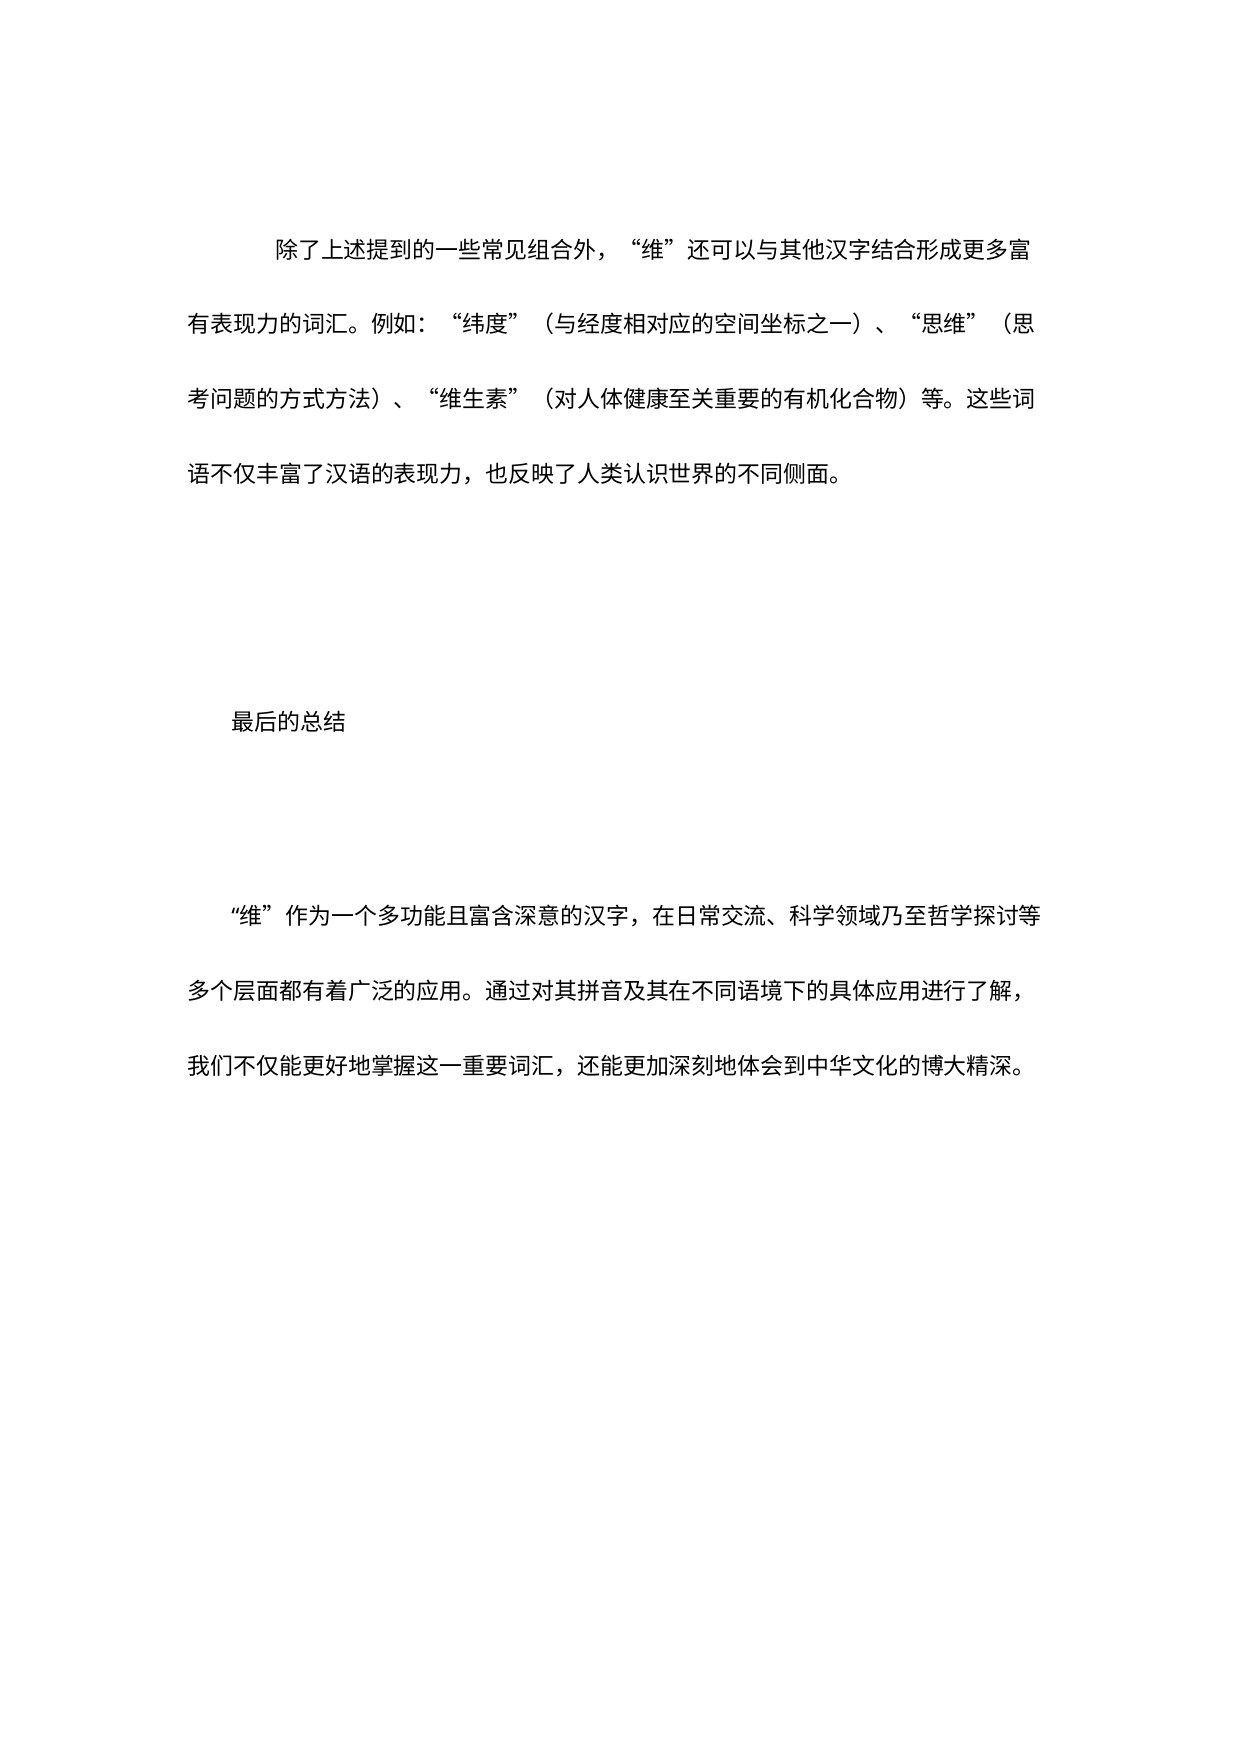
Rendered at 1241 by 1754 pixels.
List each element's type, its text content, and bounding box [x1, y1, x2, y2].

text 除了上述提到的一些常见组合外，“维”还可以与其他汉字结合形成更多富有表现力的词汇。例如：“纬度”（与经度相对应的空间坐标之一）、“思维”（思考问题的方式方法）、“维生素”（对人体健康至关重要的有机化合物）等。这些词语不仅丰富了汉语的表现力，也反映了人类认识世界的不同侧面。 [187, 216, 1053, 505]
text “维”作为一个多功能且富含深意的汉字，在日常交流、科学领域乃至哲学探讨等多个层面都有着广泛的应用。通过对其拼音及其在不同语境下的具体应用进行了解，我们不仅能更好地掌握这一重要词汇，还能更加深刻地体会到中华文化的博大精深。 [187, 882, 1053, 1097]
text 最后的总结 [187, 688, 1053, 753]
